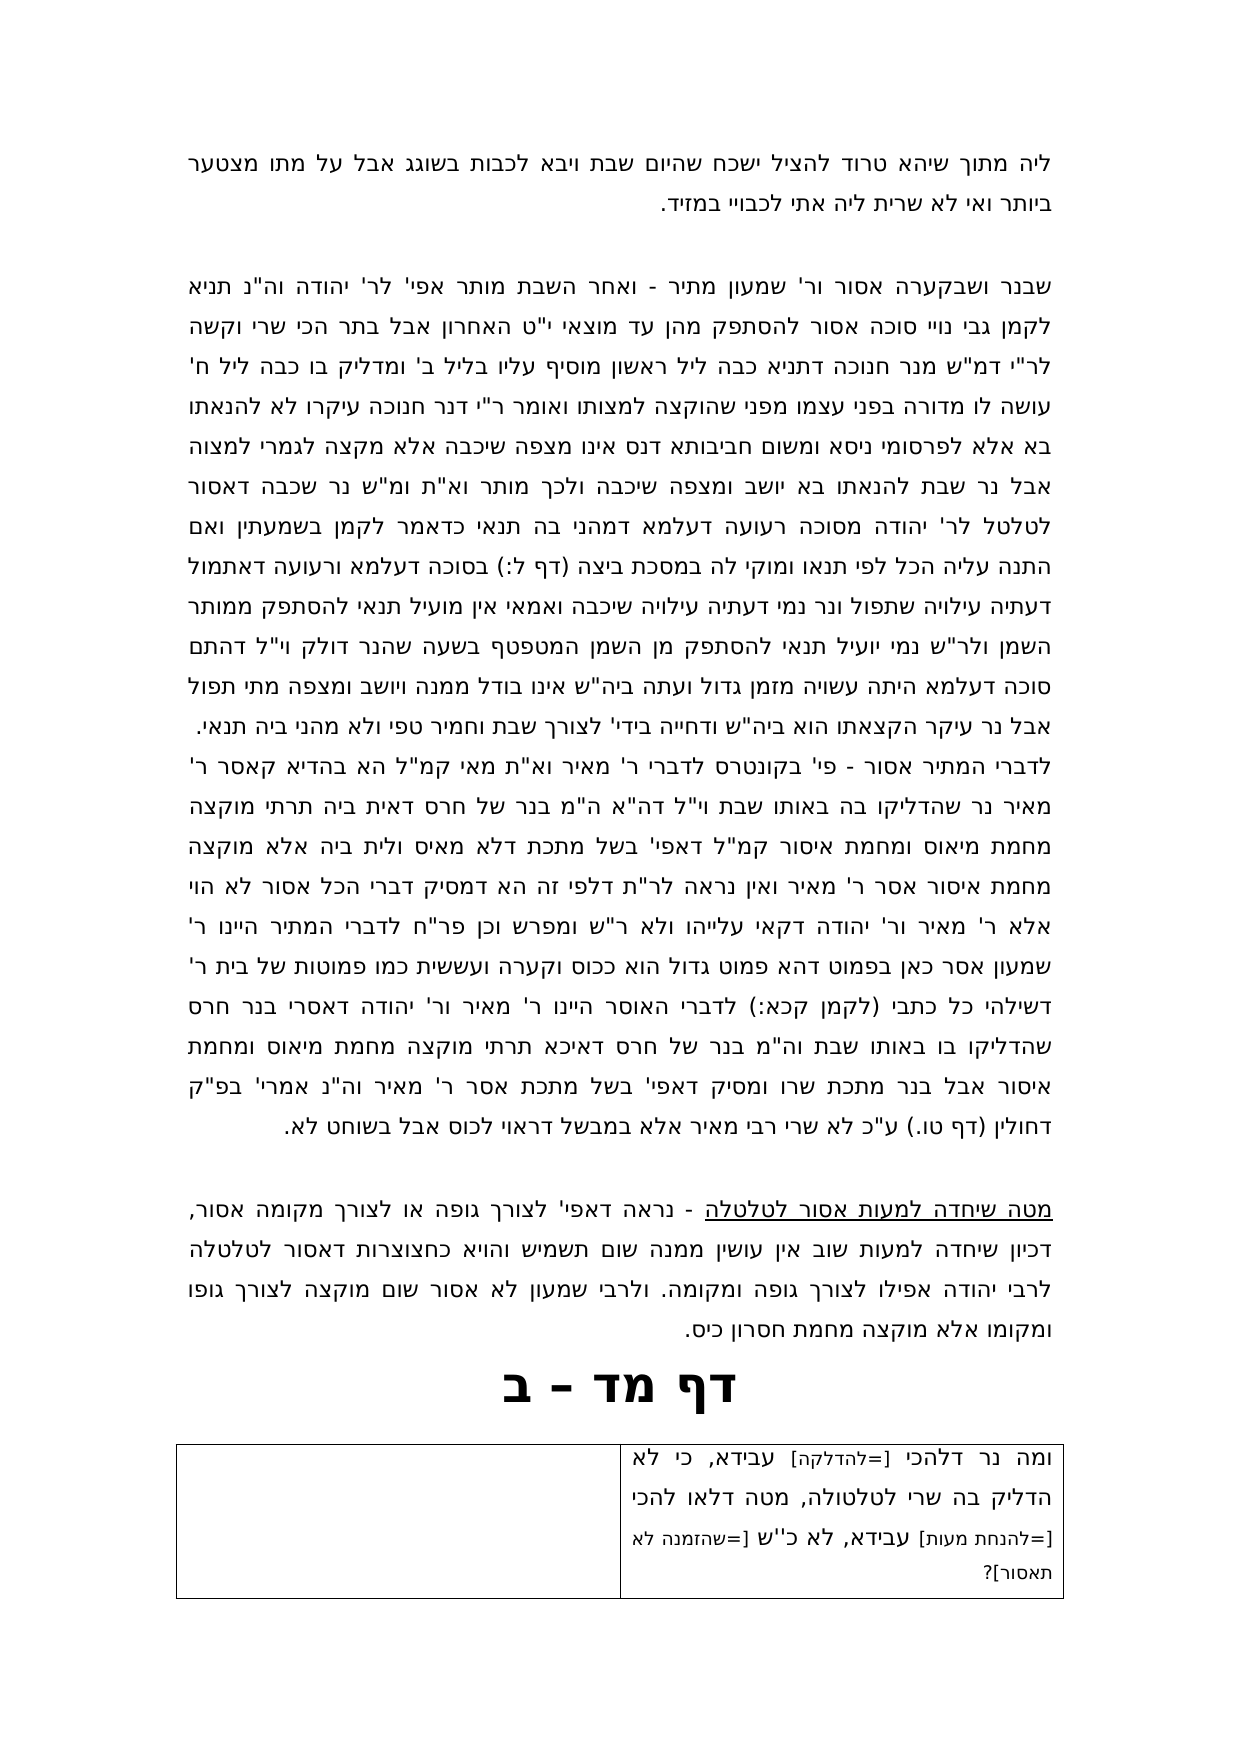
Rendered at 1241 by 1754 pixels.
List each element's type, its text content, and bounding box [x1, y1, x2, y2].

table_header ומה נר דלהכי [=להדלקה] עבידא, כי לא הדליק בה שרי לטלטולה, מטה דלאו להכי [=להנחת מעות] עבידא, לא כ''ש [=שהזמנה לא תאסור]? [621, 1445, 1063, 1598]
text לדברי המתיר אסור - פי' בקונטרס לדברי ר' מאיר וא"ת מאי קמ"ל הא בהדיא קאסר ר' מאיר נר שהדליקו בה באותו שבת וי"ל דה"א ה"מ בנר של חרס דאית ביה תרתי מוקצה מחמת מיאוס ומחמת איסור קמ"ל דאפי' בשל מתכת דלא מאיס ולית ביה אלא מוקצה מחמת איסור אסר ר' מאיר ואין נראה לר"ת דלפי זה הא דמסיק דברי הכל אסור לא הוי אלא ר' מאיר ור' יהודה דקאי עלייהו ולא ר"ש ומפרש וכן פר"ח לדברי המתיר היינו ר' שמעון אסר כאן בפמוט דהא פמוט גדול הוא ככוס וקערה ועששית כמו פמוטות של בית ר' דשילהי כל כתבי (לקמן קכא:) לדברי האוסר היינו ר' מאיר ור' יהודה דאסרי בנר חרס שהדליקו בו באותו שבת וה"מ בנר של חרס דאיכא תרתי מוקצה מחמת מיאוס ומחמת איסור אבל בנר מתכת שרו ומסיק דאפי' בשל מתכת אסר ר' מאיר וה"נ אמרי' בפ"ק דחולין (דף טו.) ע"כ לא שרי רבי מאיר אלא במבשל דראוי לכוס אבל בשוחט לא. [187, 753, 1053, 1140]
text שבנר ושבקערה אסור ור' שמעון מתיר - ואחר השבת מותר אפי' לר' יהודה וה"נ תניא לקמן גבי נויי סוכה אסור להסתפק מהן עד מוצאי י"ט האחרון אבל בתר הכי שרי וקשה לר"י דמ"ש מנר חנוכה דתניא כבה ליל ראשון מוסיף עליו בליל ב' ומדליק בו כבה ליל ח' עושה לו מדורה בפני עצמו מפני שהוקצה למצותו ואומר ר"י דנר חנוכה עיקרו לא להנאתו בא אלא לפרסומי ניסא ומשום חביבותא דנס אינו מצפה שיכבה אלא מקצה לגמרי למצוה אבל נר שבת להנאתו בא יושב ומצפה שיכבה ולכך מותר וא"ת ומ"ש נר שכבה דאסור לטלטל לר' יהודה מסוכה רעועה דעלמא דמהני בה תנאי כדאמר לקמן בשמעתין ואם התנה עליה הכל לפי תנאו ומוקי לה במסכת ביצה (דף ל:) בסוכה דעלמא ורעועה דאתמול דעתיה עילויה שתפול ונר נמי דעתיה עילויה שיכבה ואמאי אין מועיל תנאי להסתפק ממותר השמן ולר"ש נמי יועיל תנאי להסתפק מן השמן המטפטף בשעה שהנר דולק וי"ל דהתם סוכה דעלמא היתה עשויה מזמן גדול ועתה ביה"ש אינו בודל ממנה ויושב ומצפה מתי תפול אבל נר עיקר הקצאתו הוא ביה"ש ודחייה בידי' לצורך שבת וחמיר טפי ולא מהני ביה תנאי. [187, 273, 1053, 740]
subtitle דף מד – ב [187, 1356, 1053, 1414]
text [187, 150, 1053, 217]
text מטה שיחדה למעות אסור לטלטלה - נראה דאפי' לצורך גופה או לצורך מקומה אסור, דכיון שיחדה למעות שוב אין עושין ממנה שום תשמיש והויא כחצוצרות דאסור לטלטלה לרבי יהודה אפילו לצורך גופה ומקומה. ולרבי שמעון לא אסור שום מוקצה לצורך גופו ומקומו אלא מוקצה מחמת חסרון כיס. [187, 1196, 1053, 1343]
table_header [177, 1445, 620, 1598]
